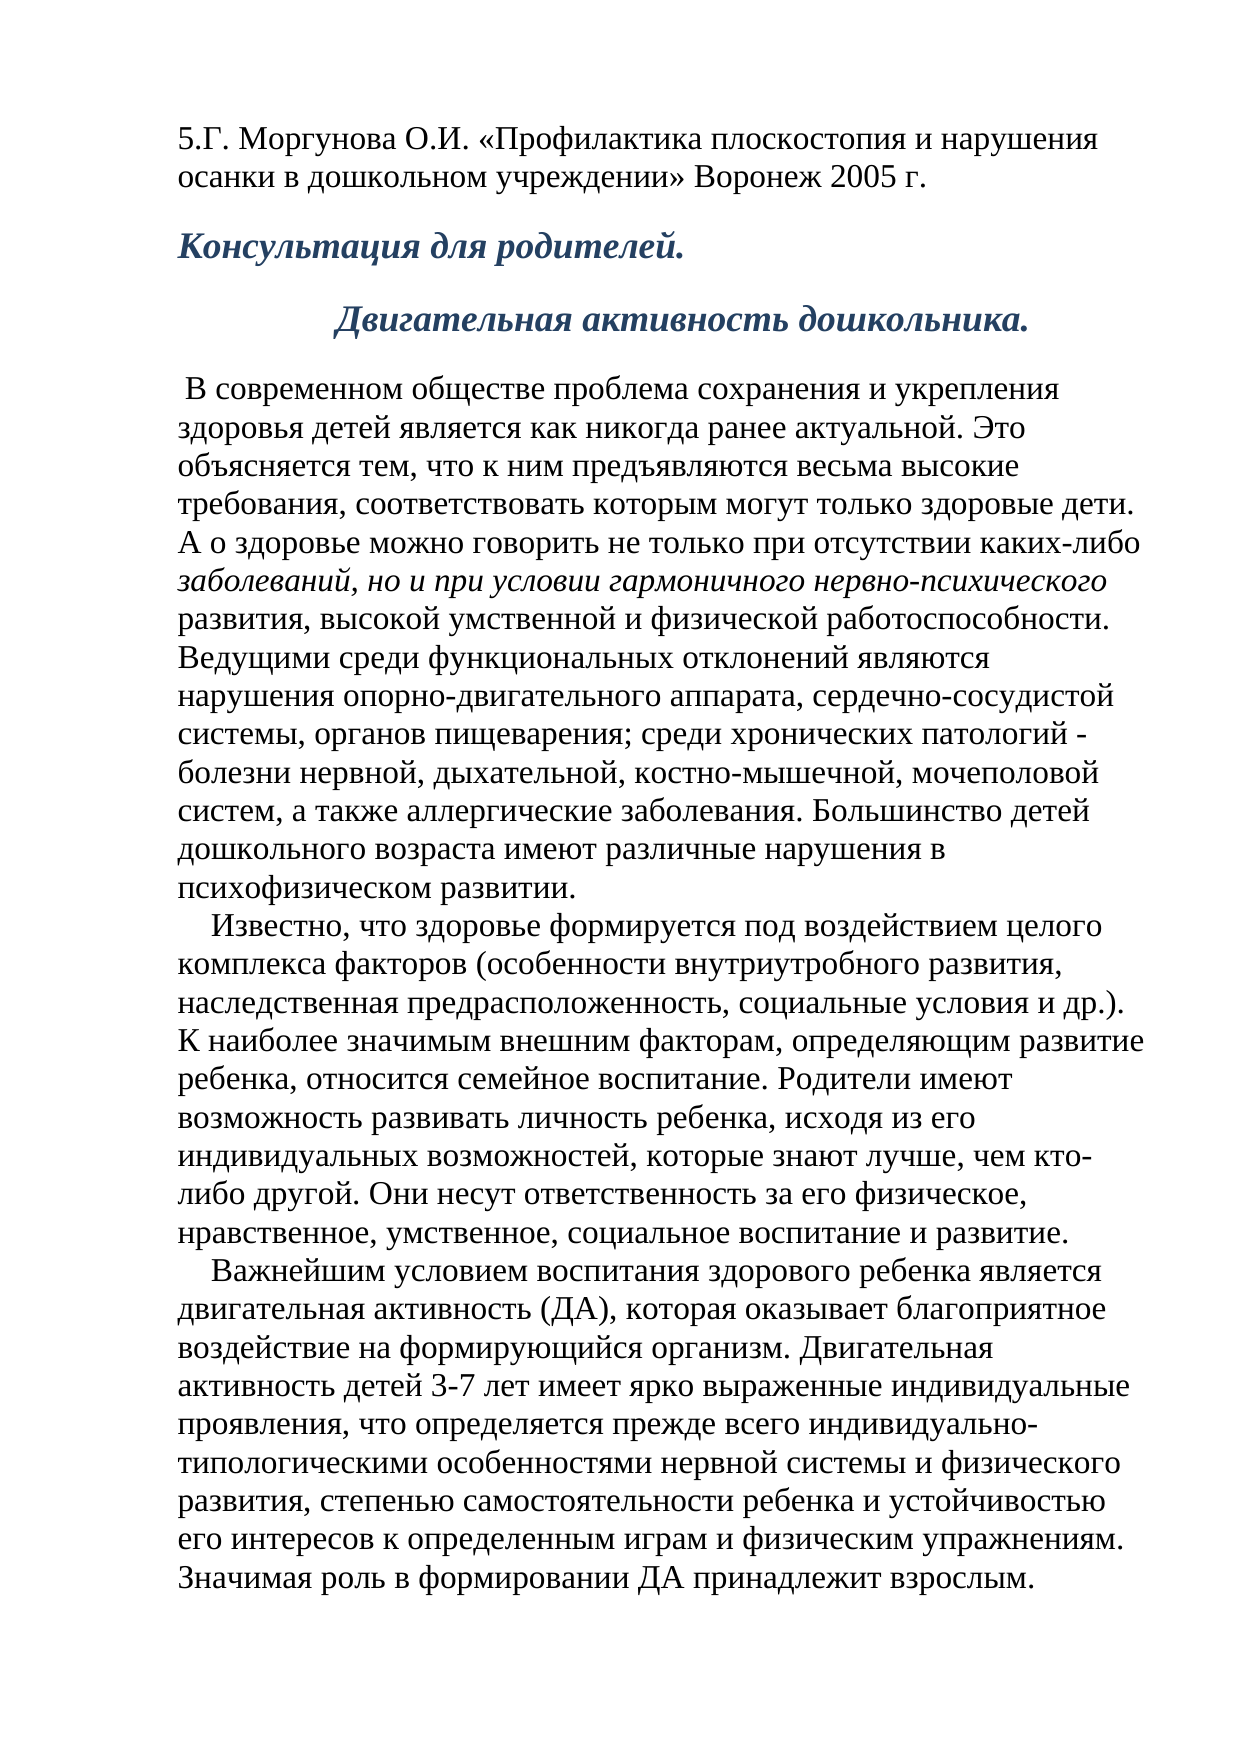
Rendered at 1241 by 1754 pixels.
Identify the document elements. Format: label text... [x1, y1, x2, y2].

text Важнейшим условием воспитания здорового ребенка является двигательная активность (ДА), которая оказывает благоприятное воздействие на формирующийся организм. Двигательная активность детей 3-7 лет имеет ярко выраженные индивидуальные проявления, что определяется прежде всего индивидуально-типологическими особенностями нервной системы и физического развития, степенью самостоятельности ребенка и устойчивостью его интересов к определенным играм и физическим упражнениям. Значимая роль в формировании ДА принадлежит взрослым. [177, 1250, 1152, 1595]
text Двигательная активность дошкольника. [215, 296, 1152, 339]
text В современном обществе проблема сохранения и укрепления здоровья детей является как никогда ранее актуальной. Это объясняется тем, что к ним предъявляются весьма высокие требования, соответствовать которым могут только здоровые дети. А о здоровье можно говорить не только при отсутствии каких-либо заболеваний, но и при условии гармоничного нервно-психического развития, высокой умственной и физической работоспособности. Ведущими среди функциональных отклонений являются нарушения опорно-двигательного аппарата, сердечно-сосудистой системы, органов пищеварения; среди хронических патологий - болезни нервной, дыхательной, костно-мышечной, мочеполовой систем, а также аллергические заболевания. Большинство детей дошкольного возраста имеют различные нарушения в психофизическом развитии. [177, 368, 1152, 905]
text 5.Г. Моргунова О.И. «Профилактика плоскостопия и нарушения осанки в дошкольном учреждении» Воронеж . [177, 118, 1152, 195]
text Известно, что здоровье формируется под воздействием целого комплекса факторов (особенности внутриутробного развития, наследственная предрасположенность, социальные условия и др.). К наиболее значимым внешним факторам, определяющим развитие ребенка, относится семейное воспитание. Родители имеют возможность развивать личность ребенка, исходя из его индивидуальных возможностей, которые знают лучше, чем кто-либо другой. Они несут ответственность за его физическое, нравственное, умственное, социальное воспитание и развитие. [177, 905, 1152, 1250]
text Консультация для родителей. [177, 224, 1152, 267]
